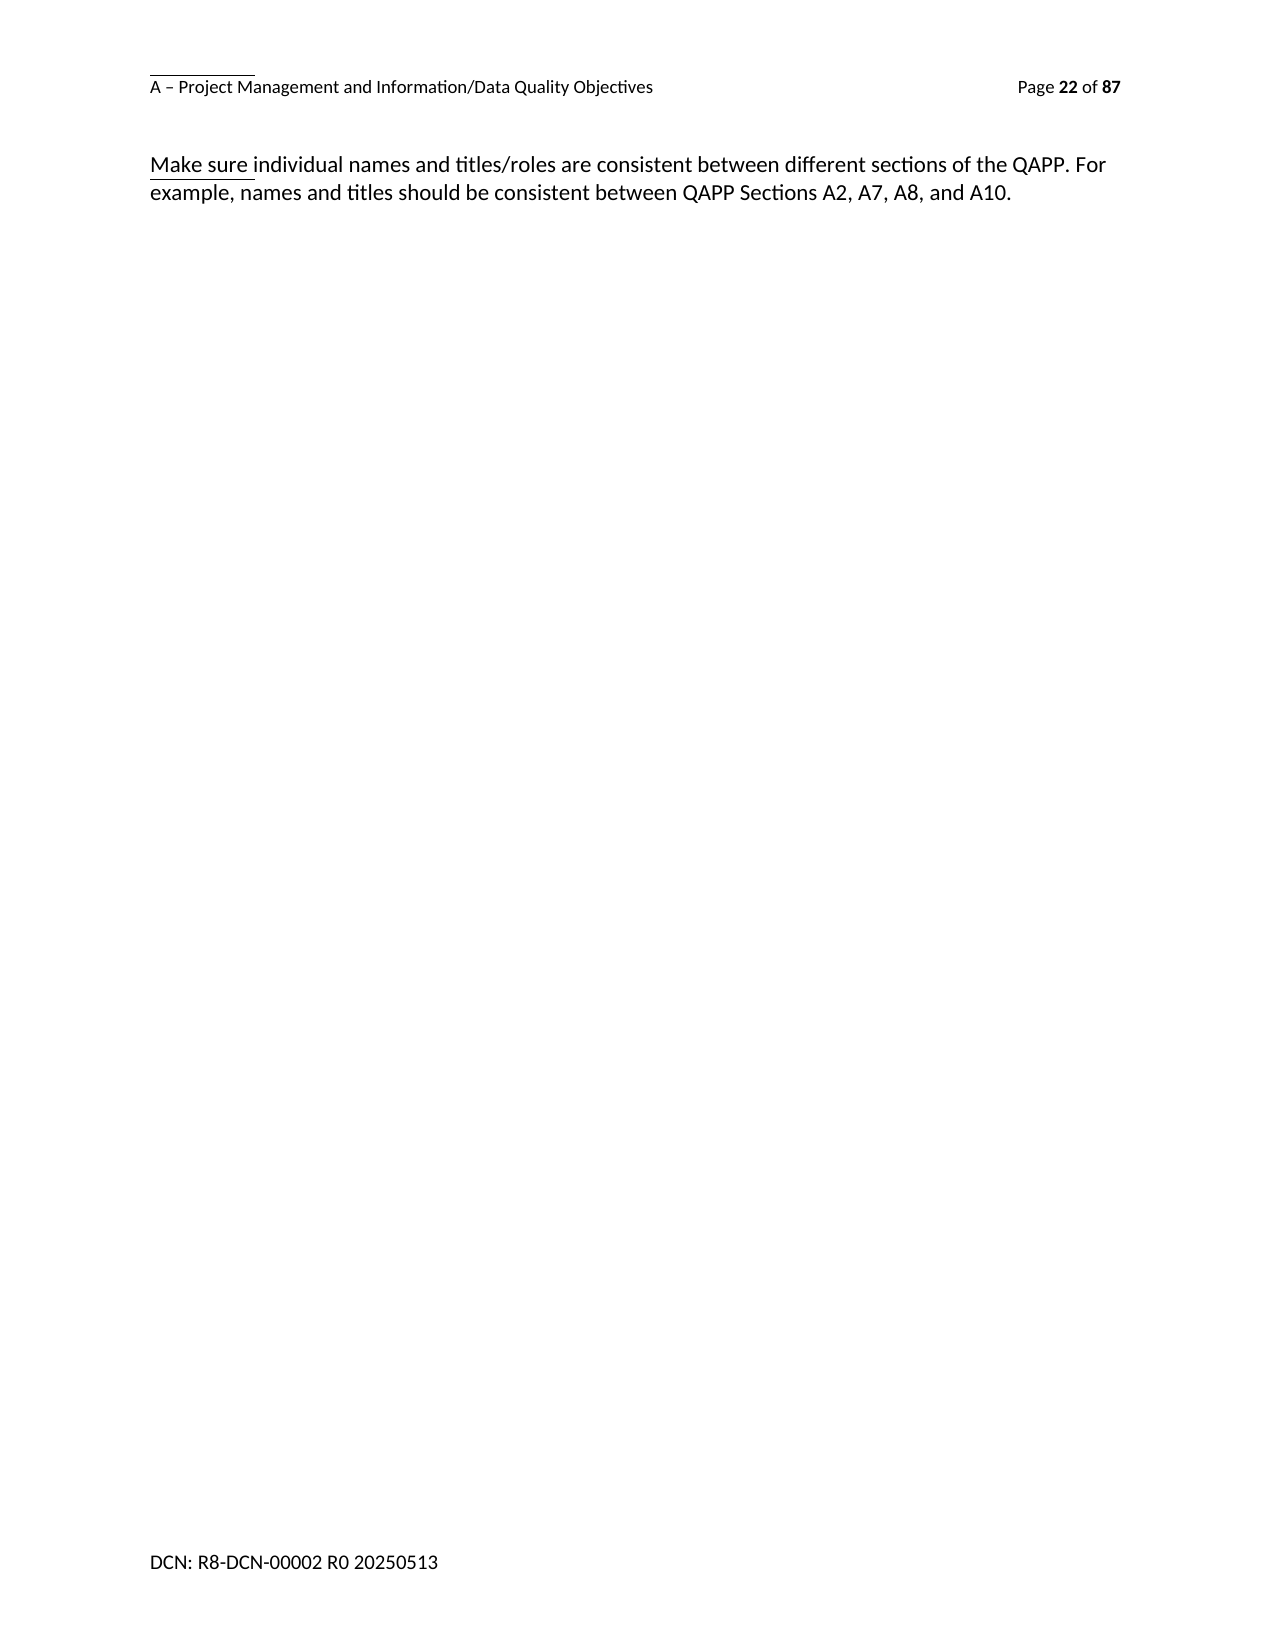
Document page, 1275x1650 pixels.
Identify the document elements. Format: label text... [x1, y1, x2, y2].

text Make sure individual names and titles/roles are consistent between different sections of the QAPP. For example, names and titles should be consistent between QAPP Sections A2, A7, A8, and A10. [150, 150, 1125, 206]
